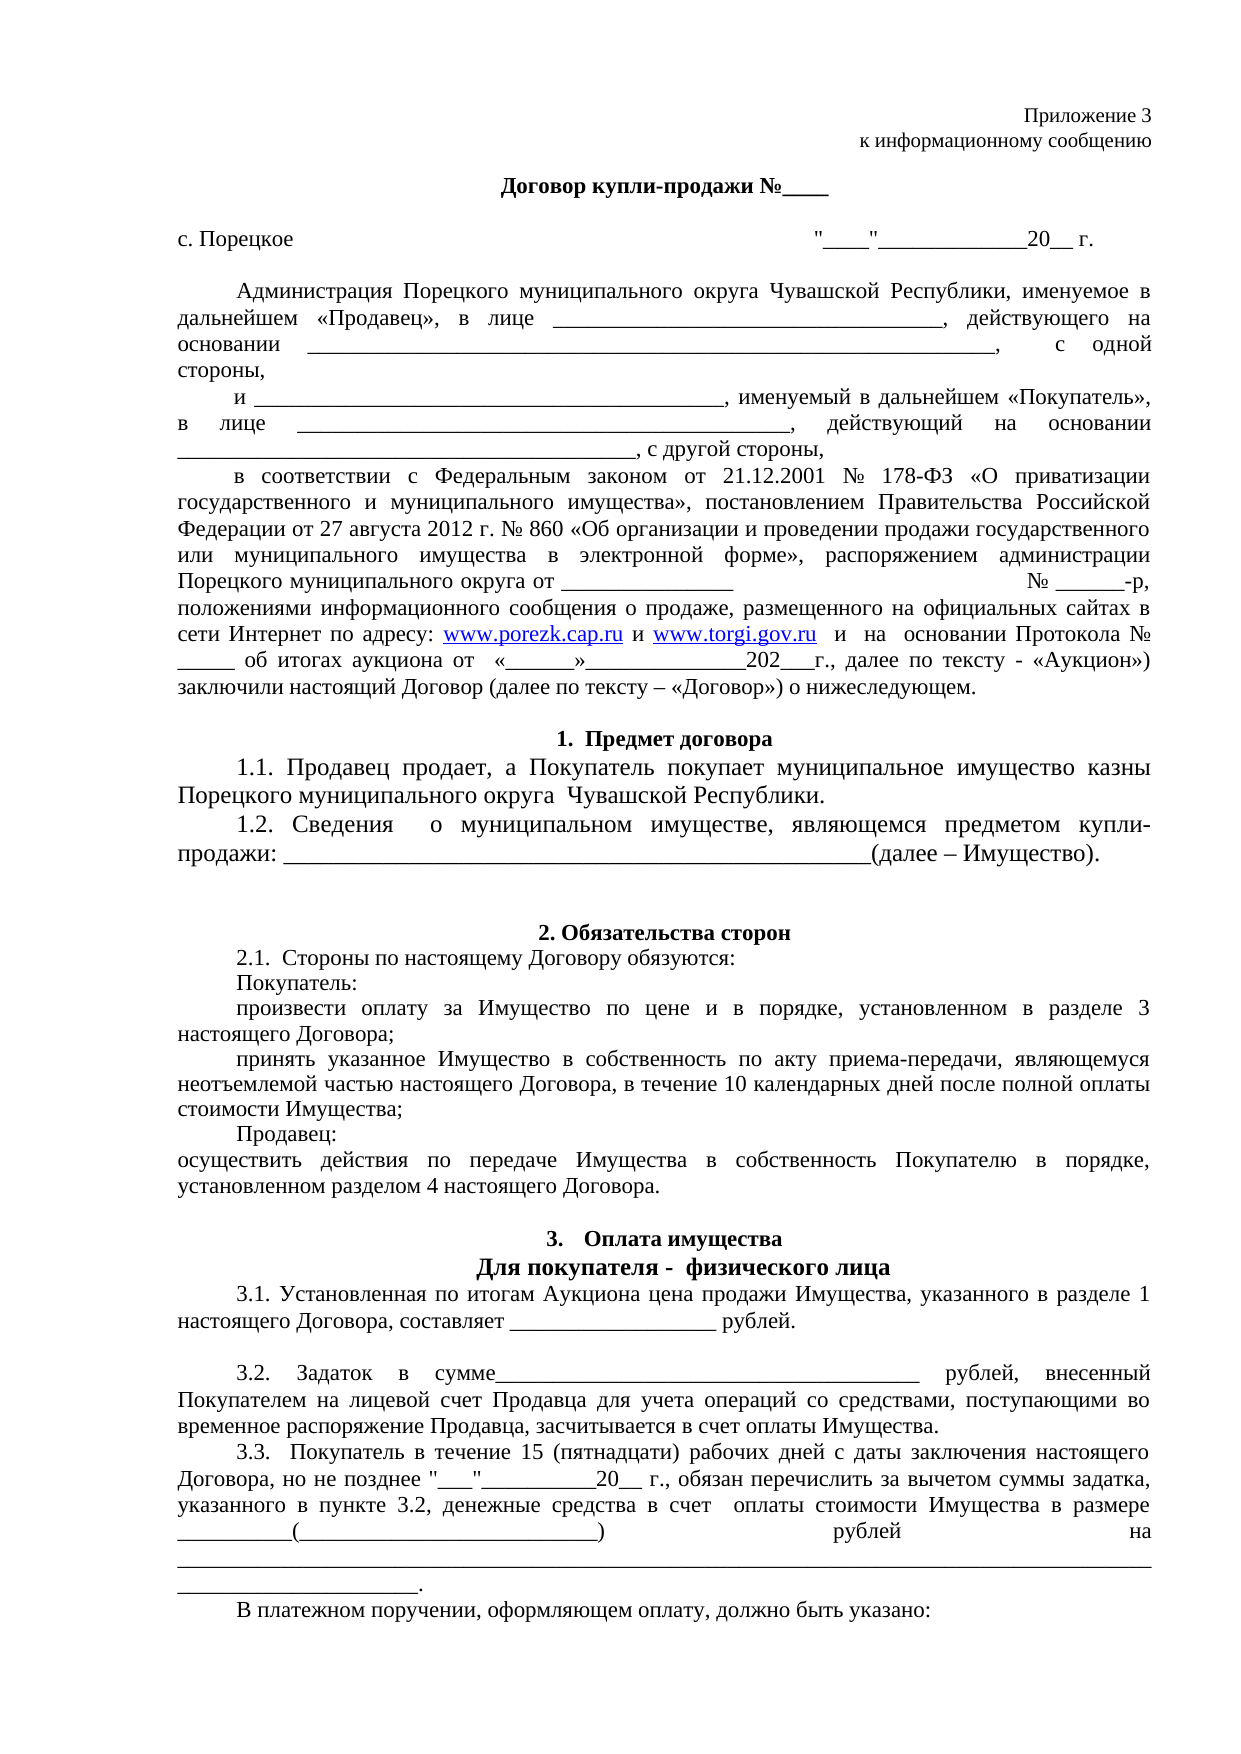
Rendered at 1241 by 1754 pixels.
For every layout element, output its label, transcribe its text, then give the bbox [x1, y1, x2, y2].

text Для покупателя - физического лица [215, 1252, 1152, 1280]
text произвести оплату за Имущество по цене и в порядке, установленном в разделе 3 настоящего Договора; [177, 996, 1152, 1046]
text к информационному сообщению [783, 127, 1152, 152]
text Договор купли-продажи №____ [177, 172, 1152, 198]
text Продавец: [177, 1121, 1152, 1146]
text Покупатель: [177, 971, 1152, 996]
text 3.2. Задаток в сумме_____________________________________ рублей, внесенный Покупателем на лицевой счет Продавца для учета операций со средствами, поступающими во временное распоряжение Продавца, засчитывается в счет оплаты Имущества. [177, 1359, 1152, 1438]
text 2.1. Стороны по настоящему Договору обязуются: [177, 946, 1152, 971]
text 1. Предмет договора [177, 725, 1152, 752]
text Приложение 3 [783, 103, 1152, 127]
text В платежном поручении, оформляющем оплату, должно быть указано: [177, 1597, 1152, 1623]
text 3.3. Покупатель в течение 15 (пятнадцати) рабочих дней с даты заключения настоящего Договора, но не позднее "___"__________20__ г., обязан перечислить за вычетом суммы задатка, указанного в пункте 3.2, денежные средства в счет оплаты стоимости Имущества в размере __________(__________________________) рублей на __________________________________________________________________________________________________________. [177, 1568, 1152, 1597]
text и _________________________________________, именуемый в дальнейшем «Покупатель», в лице ___________________________________________, действующий на основании ________________________________________, с другой стороны, [177, 383, 1152, 462]
text в соответствии с Федеральным законом от 21.12.2001 № 178-ФЗ «О приватизации государственного и муниципального имущества», постановлением Правительства Российской Федерации от 27 августа 2012 г. № 860 «Об организации и проведении продажи государственного или муниципального имущества в электронной форме», распоряжением администрации Порецкого муниципального округа от _______________ № ______-р, положениями информационного сообщения о продаже, размещенного на официальных сайтах в сети Интернет по адресу: www.porezk.cap.ru и www.torgi.gov.ru и на основании Протокола № _____ об итогах аукциона от «______»______________202___г., далее по тексту - «Аукцион») заключили настоящий Договор (далее по тексту – «Договор») о нижеследующем. [177, 462, 1152, 699]
text принять указанное Имущество в собственность по акту приема-передачи, являющемуся неотъемлемой частью настоящего Договора, в течение 10 календарных дней после полной оплаты стоимости Имущества; [177, 1046, 1152, 1121]
text с. Порецкое "____"_____________20__ г. [177, 225, 1152, 251]
text осуществить действия по передаче Имущества в собственность Покупателю в порядке, установленном разделом 4 настоящего Договора. [177, 1146, 1152, 1199]
text 3.1. Установленная по итогам Аукциона цена продажи Имущества, указанного в разделе 1 настоящего Договора, составляет __________________ рублей. [177, 1280, 1152, 1333]
list Оплата имущества [177, 1225, 1152, 1252]
text 1.2. Сведения о муниципальном имуществе, являющемся предметом купли-продажи: _______________________________________________(далее – Имущество). [177, 809, 1152, 867]
text 2. Обязательства сторон [177, 919, 1152, 946]
text Администрация Порецкого муниципального округа Чувашской Республики, именуемое в дальнейшем «Продавец», в лице __________________________________, действующего на основании ____________________________________________________________, с одной стороны, [177, 277, 1152, 383]
text 3.3. Покупатель в течение 15 (пятнадцати) рабочих дней с даты заключения настоящего Договора, но не позднее "___"__________20__ г., обязан перечислить за вычетом суммы задатка, указанного в пункте 3.2, денежные средства в счет оплаты стоимости Имущества в размере __________(__________________________) рублей на __________________________________________________________________________________________________________. [177, 1438, 1152, 1567]
text 1.1. Продавец продает, а Покупатель покупает муниципальное имущество казны Порецкого муниципального округа Чувашской Республики. [177, 752, 1152, 809]
